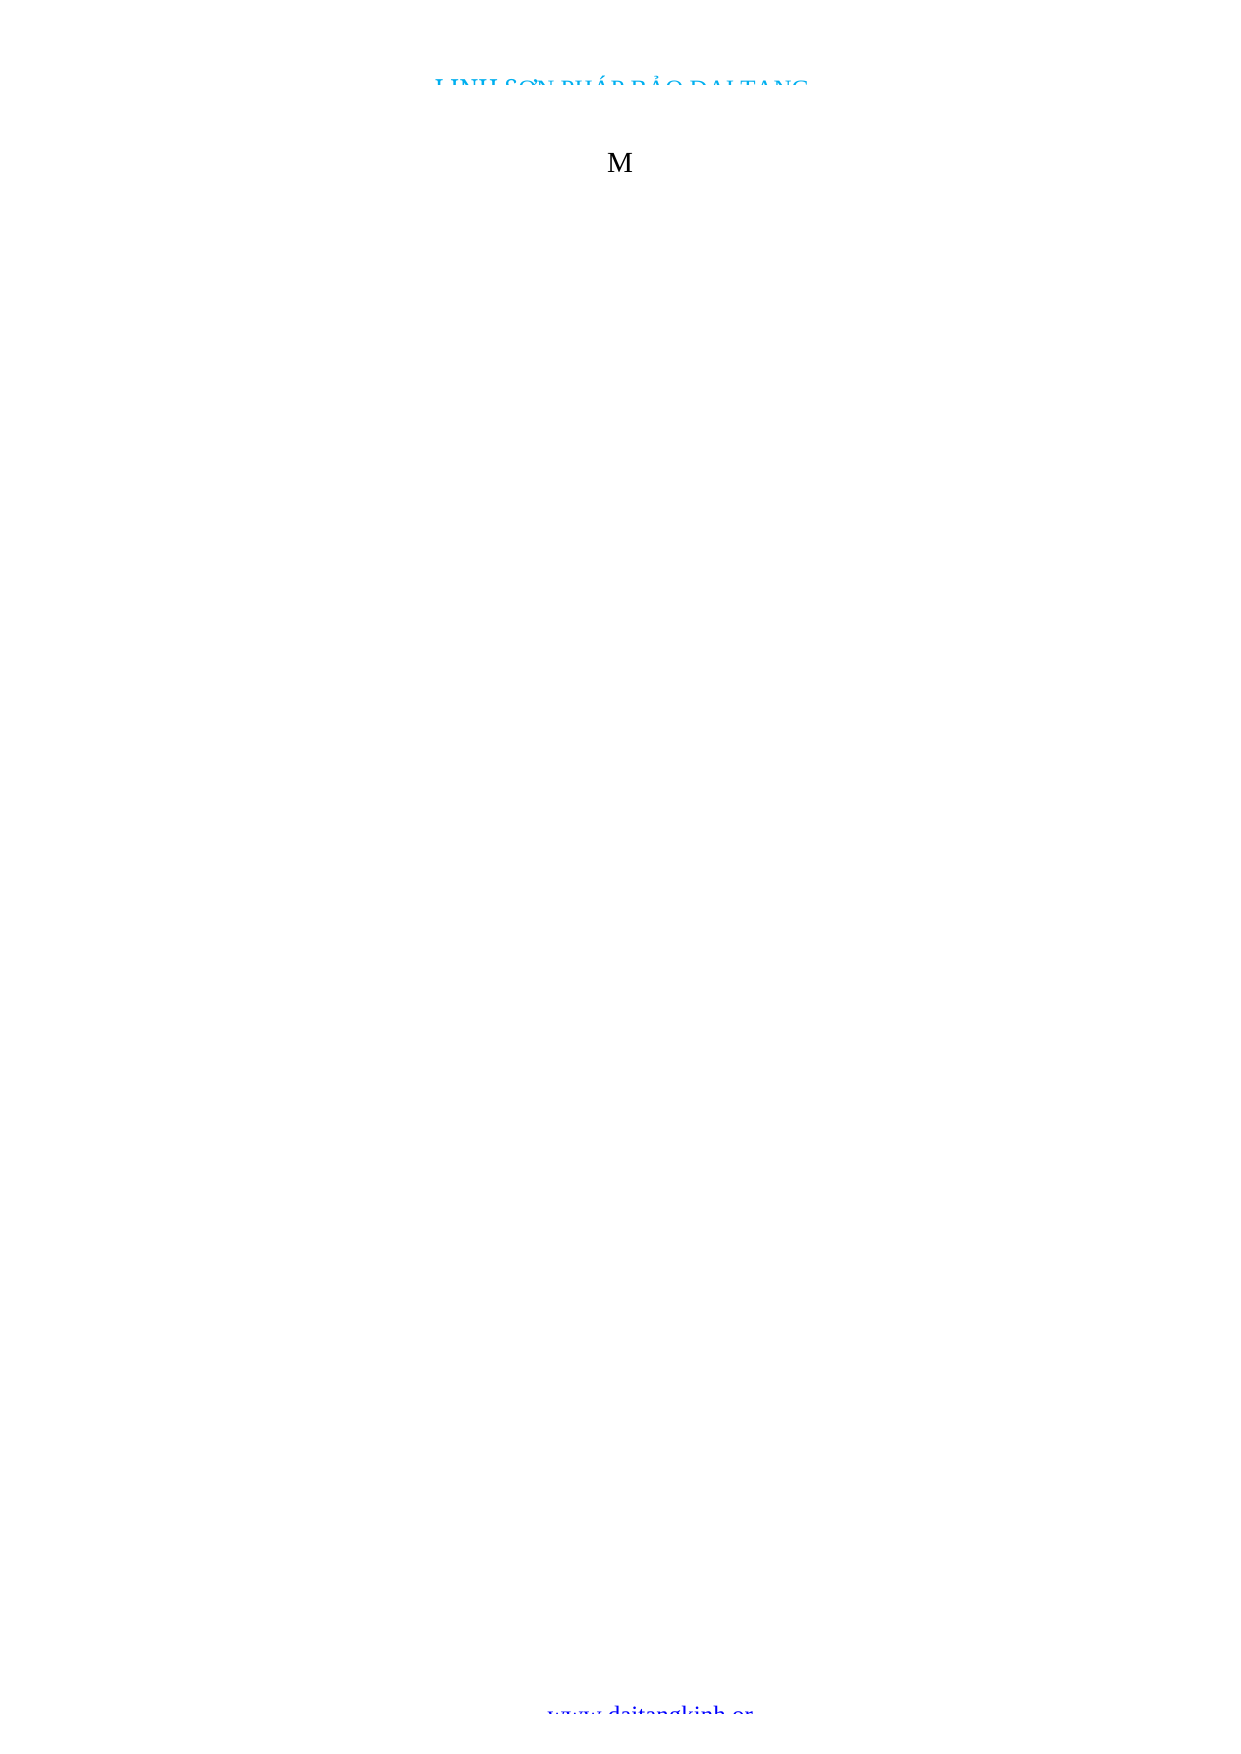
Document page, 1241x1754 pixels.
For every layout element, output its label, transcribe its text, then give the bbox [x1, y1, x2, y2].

text M [135, 145, 1104, 178]
